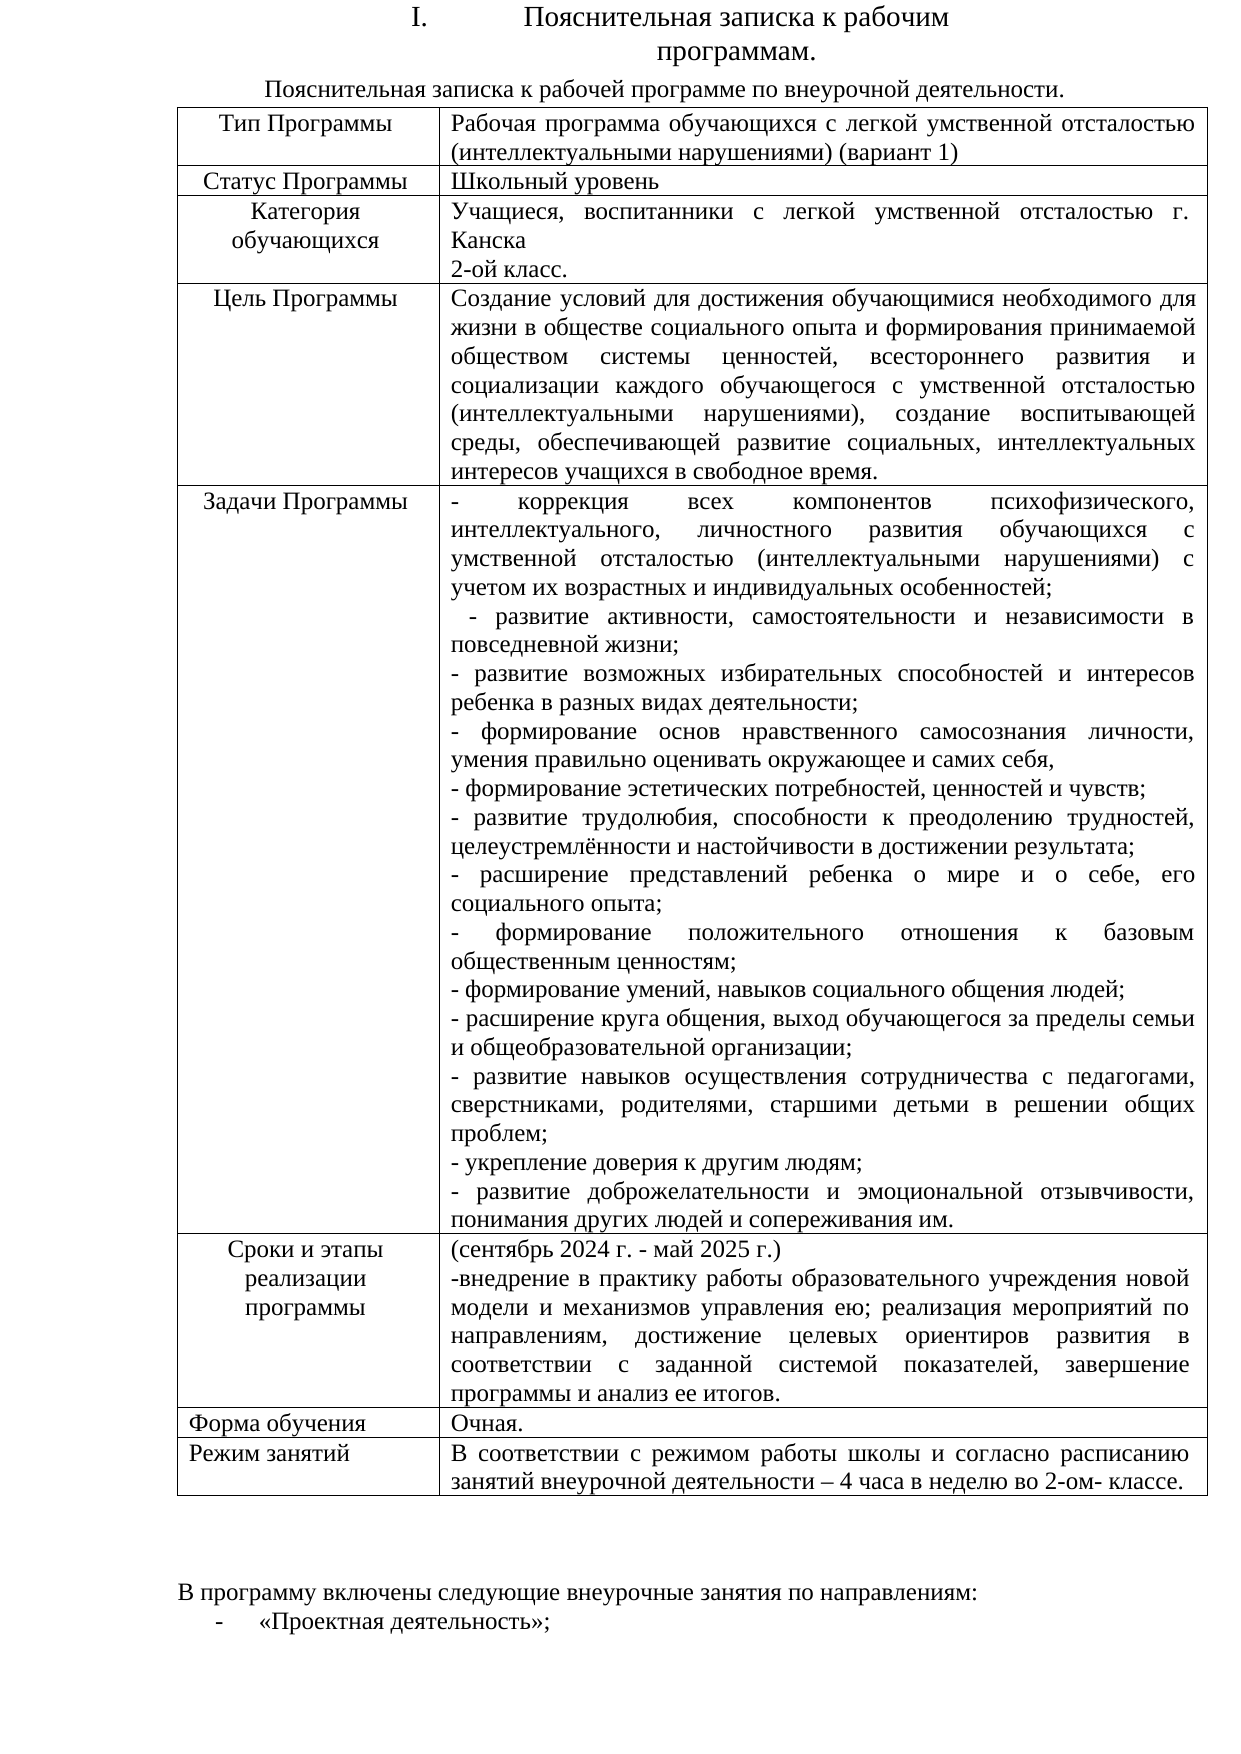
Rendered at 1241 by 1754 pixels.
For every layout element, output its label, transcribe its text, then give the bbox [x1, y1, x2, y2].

text В программу включены следующие внеурочные занятия по направлениям: [177, 1577, 1152, 1606]
table_cell Сроки и этапы реализации программы [178, 1234, 439, 1407]
list «Проектная деятельность»; [215, 1606, 1152, 1635]
table_cell Форма обучения [178, 1408, 439, 1437]
text Пояснительная записка к рабочей программе по внеурочной деятельности. [177, 74, 1152, 103]
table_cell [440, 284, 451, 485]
table_header Рабочая программа обучающихся с легкой умственной отсталостью (интеллектуальными нарушениями) (вариант 1) [440, 108, 1207, 165]
table_cell (сентябрь 2024 г. - май 2025 г.) -внедрение в практику работы образовательного учреждения новой модели и механизмов управления ею; реализация мероприятий по направлениям, достижение целевых ориентиров развития в соответствии с заданной системой показателей, завершение программы и анализ ее итогов. [440, 1234, 1207, 1407]
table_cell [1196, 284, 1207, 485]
table_cell Цель Программы [178, 284, 439, 485]
table_header Тип Программы [178, 108, 439, 165]
table_cell Учащиеся, воспитанники с легкой умственной отсталостью г. Канска 2-ой класс. [440, 196, 1207, 282]
table_cell Статус Программы [178, 166, 439, 195]
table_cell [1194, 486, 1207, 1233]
table_cell Школьный уровень [440, 166, 1207, 195]
table_cell Категория обучающихся [178, 196, 439, 282]
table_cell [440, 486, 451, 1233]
table_cell Режим занятий [178, 1438, 439, 1495]
table_cell Очная. [440, 1408, 1207, 1437]
table_cell В соответствии с режимом работы школы и согласно расписанию занятий внеурочной деятельности – 4 часа в неделю во 2-ом- классе. [440, 1438, 1207, 1495]
table_cell Задачи Программы [178, 486, 439, 1233]
